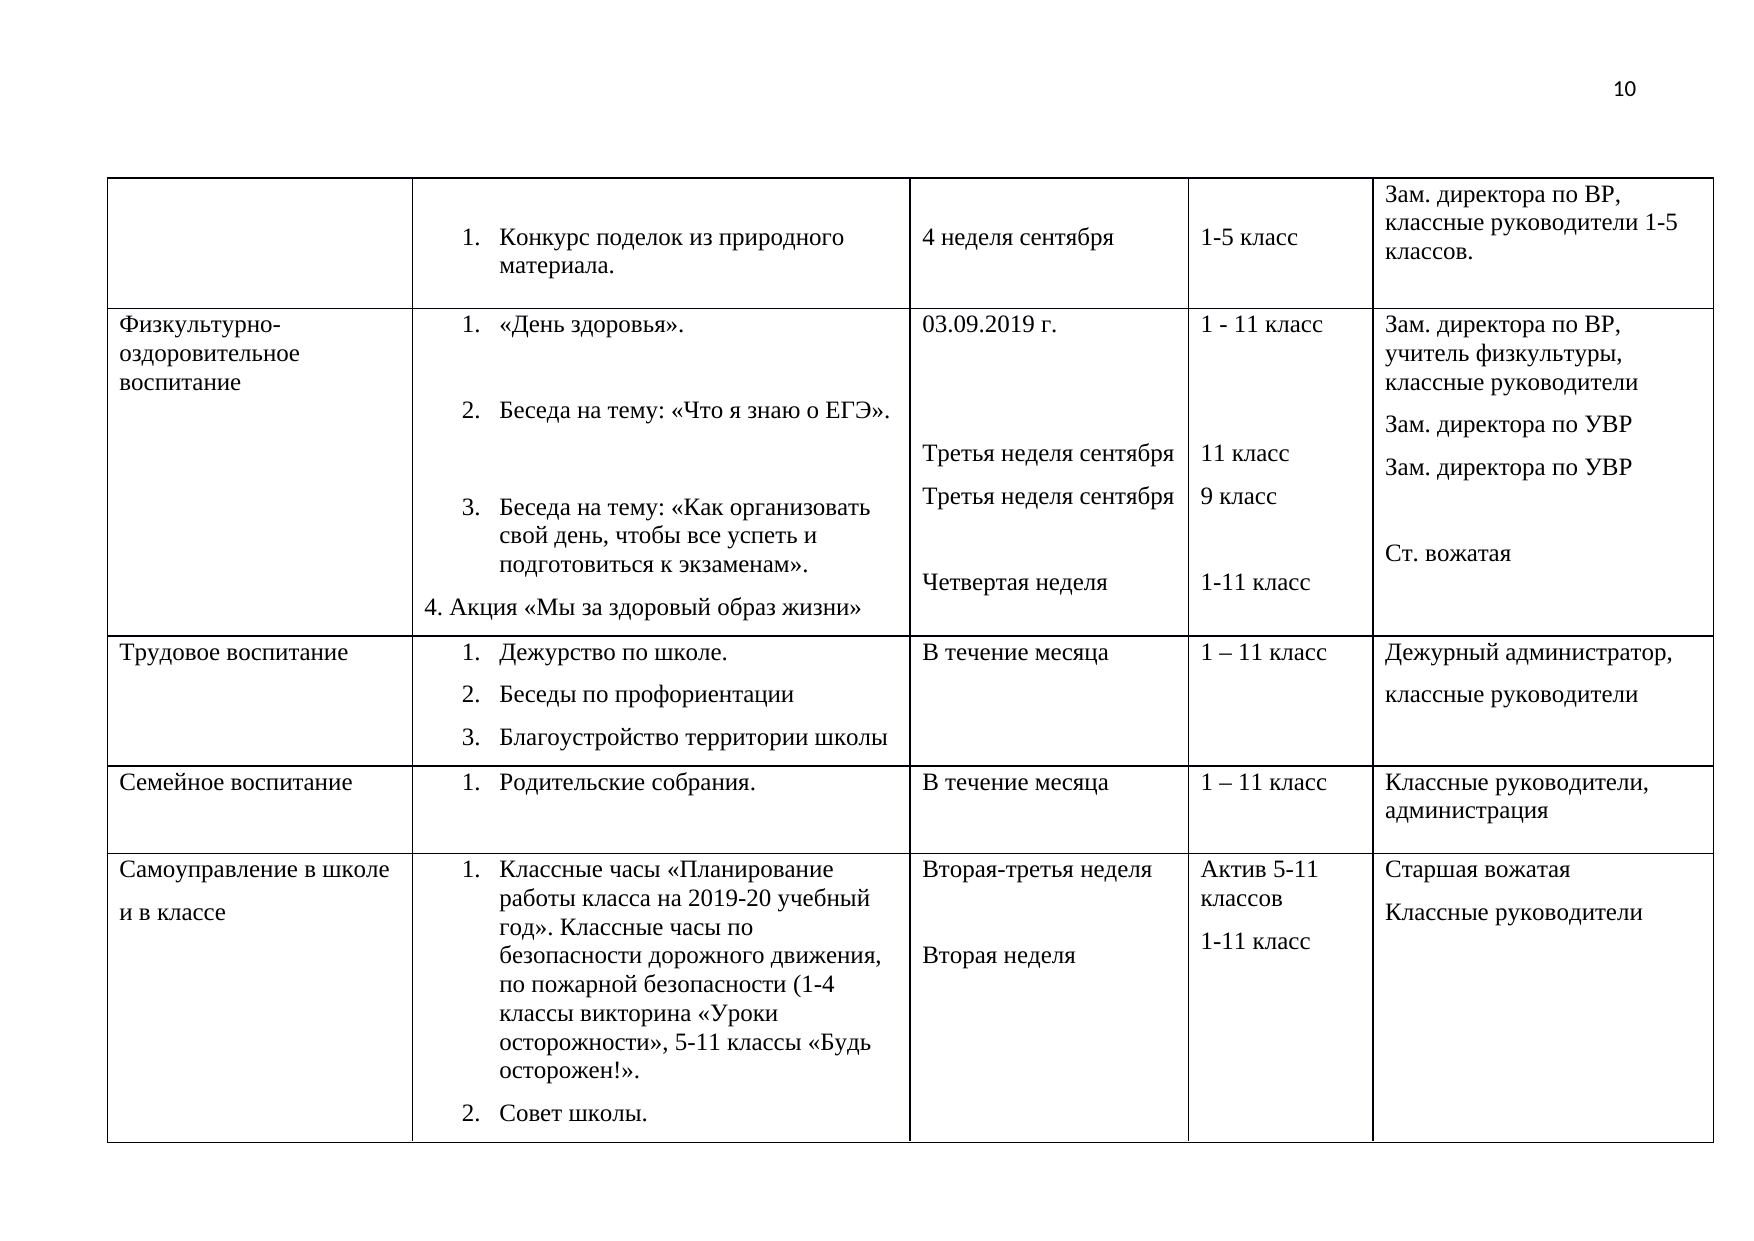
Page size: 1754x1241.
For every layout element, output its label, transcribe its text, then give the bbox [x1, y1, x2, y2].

table_cell 1 – 11 класс [1189, 637, 1372, 765]
table_cell Семейное воспитание [108, 767, 412, 853]
table_cell Родительские собрания. [413, 767, 909, 853]
table_cell В течение месяца [911, 767, 1188, 853]
table_cell Зам. директора по ВР, учитель физкультуры, классные руководители Зам. директора по УВР Зам. директора по УВР Ст. вожатая [1374, 309, 1713, 635]
table_cell «День здоровья». Беседа на тему: «Что я знаю о ЕГЭ». Беседа на тему: «Как организовать свой день, чтобы все успеть и подготовиться к экзаменам». 4. Акция «Мы за здоровый образ жизни» [413, 309, 909, 635]
table_cell Дежурный администратор, классные руководители [1374, 637, 1713, 765]
table_cell Дежурство по школе. Беседы по профориентации Благоустройство территории школы [413, 637, 909, 765]
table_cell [108, 179, 412, 307]
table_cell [911, 854, 1188, 1141]
table_cell 1 - 11 класс 11 класс 9 класс 1-11 класс [1189, 309, 1372, 635]
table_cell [108, 854, 412, 1141]
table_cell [1374, 179, 1713, 307]
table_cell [1189, 179, 1372, 307]
table_cell Классные руководители, администрация [1374, 767, 1713, 853]
table_cell 1 – 11 класс [1189, 767, 1372, 853]
table_cell 03.09.2019 г. Третья неделя сентября Третья неделя сентября Четвертая неделя [911, 309, 1188, 635]
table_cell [1374, 854, 1713, 1141]
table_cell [1189, 854, 1372, 1141]
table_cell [413, 854, 909, 1141]
table_cell Физкультурно-оздоровительное воспитание [108, 309, 412, 635]
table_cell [413, 179, 909, 307]
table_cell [911, 179, 1188, 307]
table_cell Трудовое воспитание [108, 637, 412, 765]
table_cell В течение месяца [911, 637, 1188, 765]
